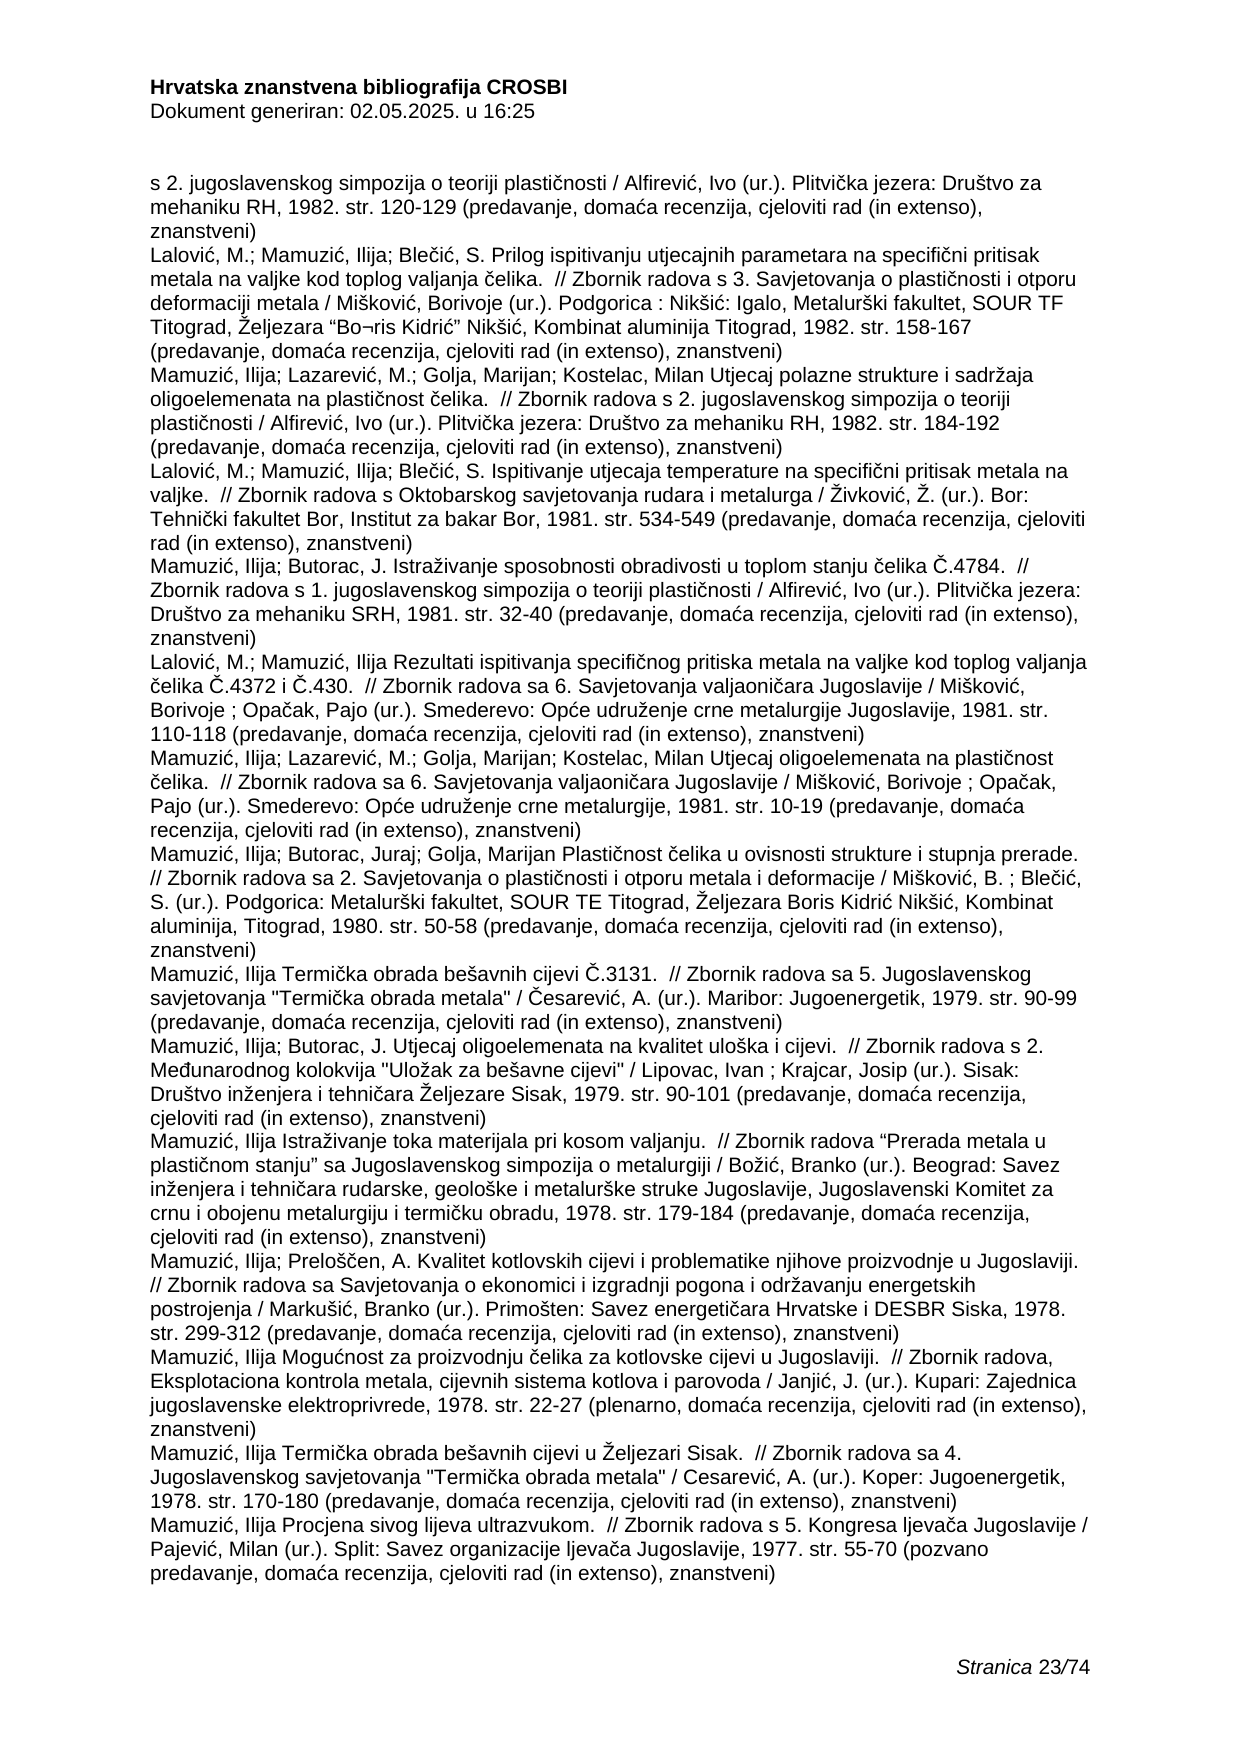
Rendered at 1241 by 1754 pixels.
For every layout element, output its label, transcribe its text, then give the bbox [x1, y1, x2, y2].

text Mamuzić, Ilija [150, 962, 1090, 1033]
text Mamuzić, Ilija; Lazarević, M.; Golja, Marijan; Kostelac, Milan [150, 746, 1090, 842]
text Mamuzić, Ilija; Butorac, Juraj; Golja, Marijan [150, 842, 1090, 962]
text Mamuzić, Ilija; Lazarević, M.; Golja, Marijan; Kostelac, Milan [150, 363, 1090, 458]
text Mamuzić, Ilija [150, 1441, 1090, 1513]
text Lalović, M.; Mamuzić, Ilija; Blečić, S. [150, 243, 1090, 363]
text Lalović, M.; Mamuzić, Ilija [150, 650, 1090, 746]
text Mamuzić, Ilija [150, 1513, 1090, 1584]
text Mamuzić, Ilija; Butorac, J. [150, 1033, 1090, 1129]
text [150, 171, 1090, 243]
text Mamuzić, Ilija; Butorac, J. [150, 554, 1090, 650]
text Mamuzić, Ilija [150, 1345, 1090, 1441]
text Mamuzić, Ilija [150, 1129, 1090, 1249]
text Lalović, M.; Mamuzić, Ilija; Blečić, S. [150, 458, 1090, 554]
text Mamuzić, Ilija; Preloščen, A. [150, 1249, 1090, 1345]
